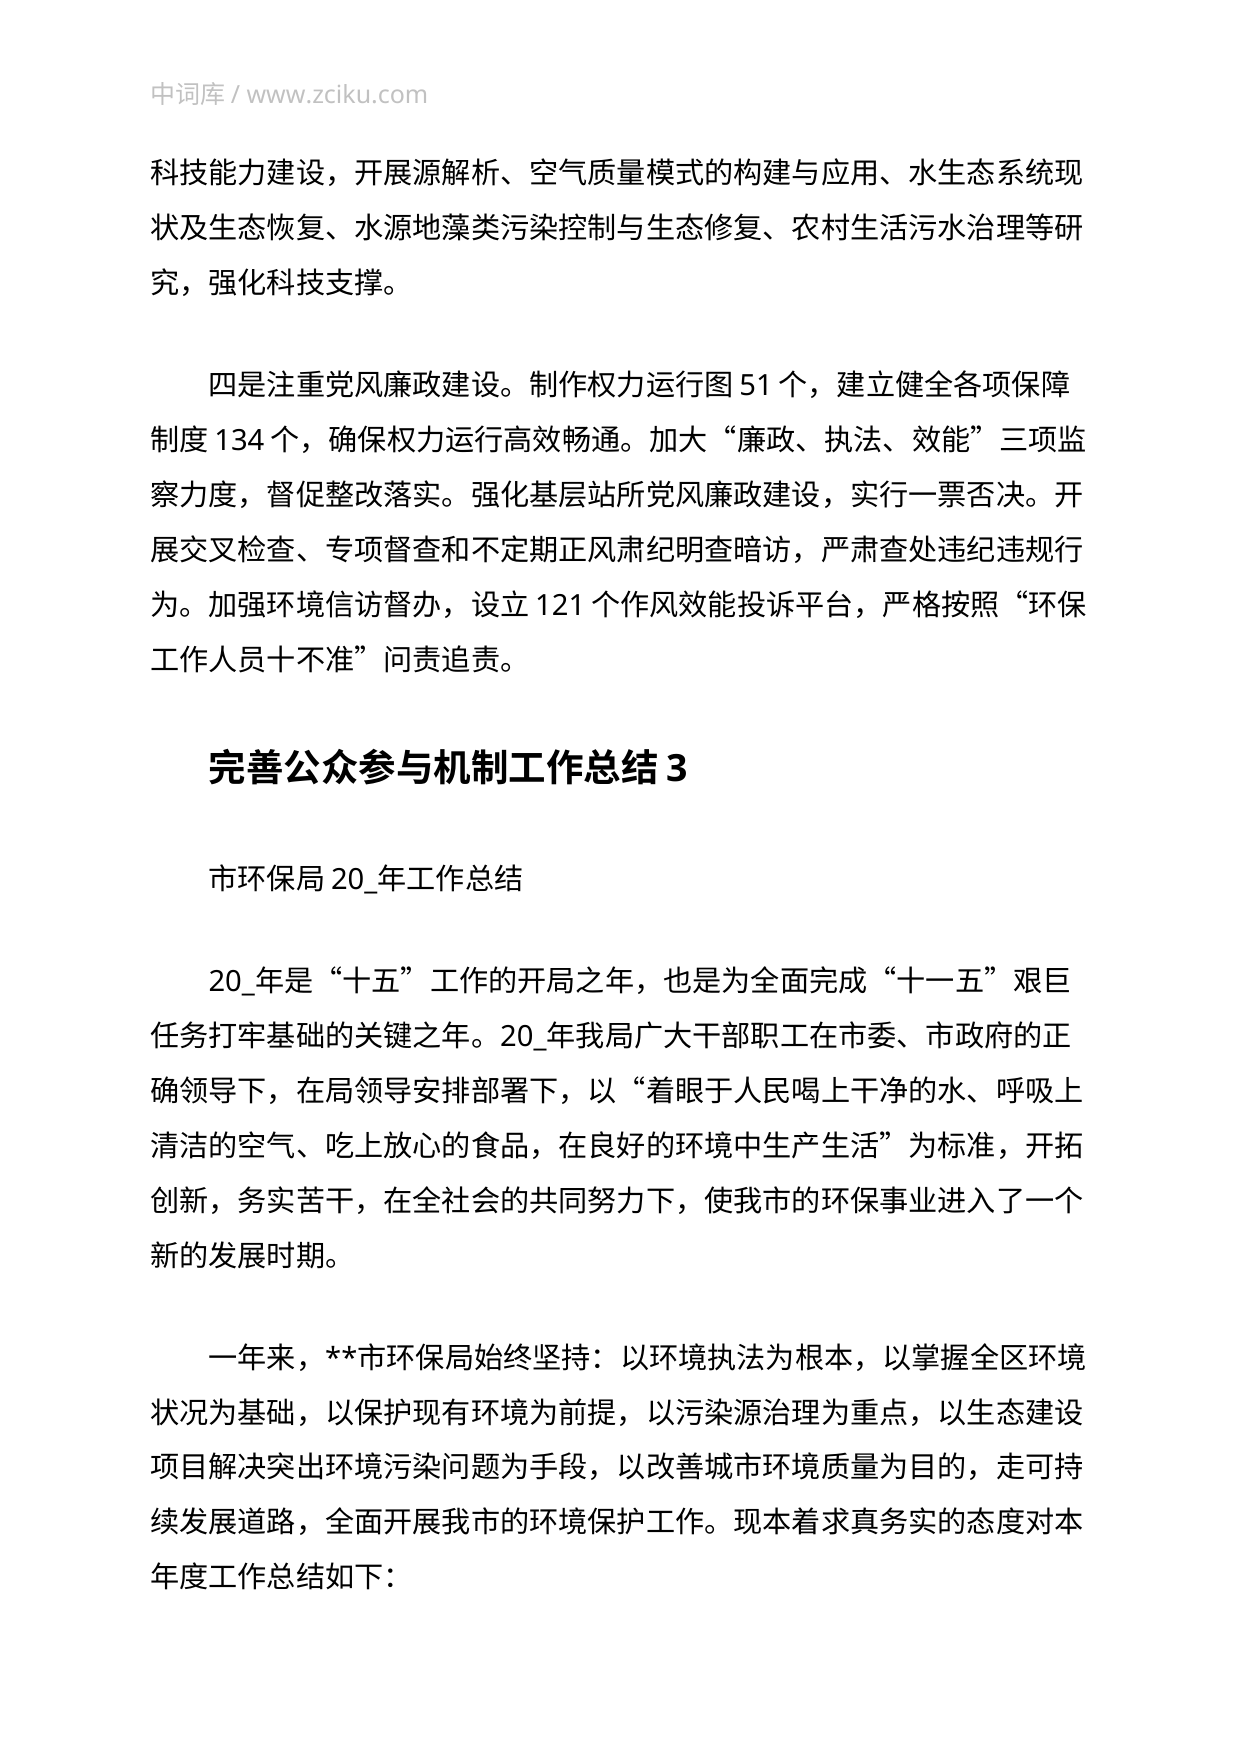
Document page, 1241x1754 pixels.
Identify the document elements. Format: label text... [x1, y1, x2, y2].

text 完善公众参与机制工作总结3 [150, 738, 1090, 793]
text 市环保局20_年工作总结 [150, 856, 1090, 898]
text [150, 150, 1090, 302]
text 一年来，**市环保局始终坚持：以环境执法为根本，以掌握全区环境状况为基础，以保护现有环境为前提，以污染源治理为重点，以生态建设项目解决突出环境污染问题为手段，以改善城市环境质量为目的，走可持续发展道路，全面开展我市的环境保护工作。现本着求真务实的态度对本年度工作总结如下： [150, 1334, 1090, 1596]
text 20_年是“十五”工作的开局之年，也是为全面完成“十一五”艰巨任务打牢基础的关键之年。20_年我局广大干部职工在市委、市政府的正确领导下，在局领导安排部署下，以“着眼于人民喝上干净的水、呼吸上清洁的空气、吃上放心的食品，在良好的环境中生产生活”为标准，开拓创新，务实苦干，在全社会的共同努力下，使我市的环保事业进入了一个新的发展时期。 [150, 958, 1090, 1275]
text 四是注重党风廉政建设。制作权力运行图51个，建立健全各项保障制度134个，确保权力运行高效畅通。加大“廉政、执法、效能”三项监察力度，督促整改落实。强化基层站所党风廉政建设，实行一票否决。开展交叉检查、专项督查和不定期正风肃纪明查暗访，严肃查处违纪违规行为。加强环境信访督办，设立121个作风效能投诉平台，严格按照“环保工作人员十不准”问责追责。 [150, 362, 1090, 679]
